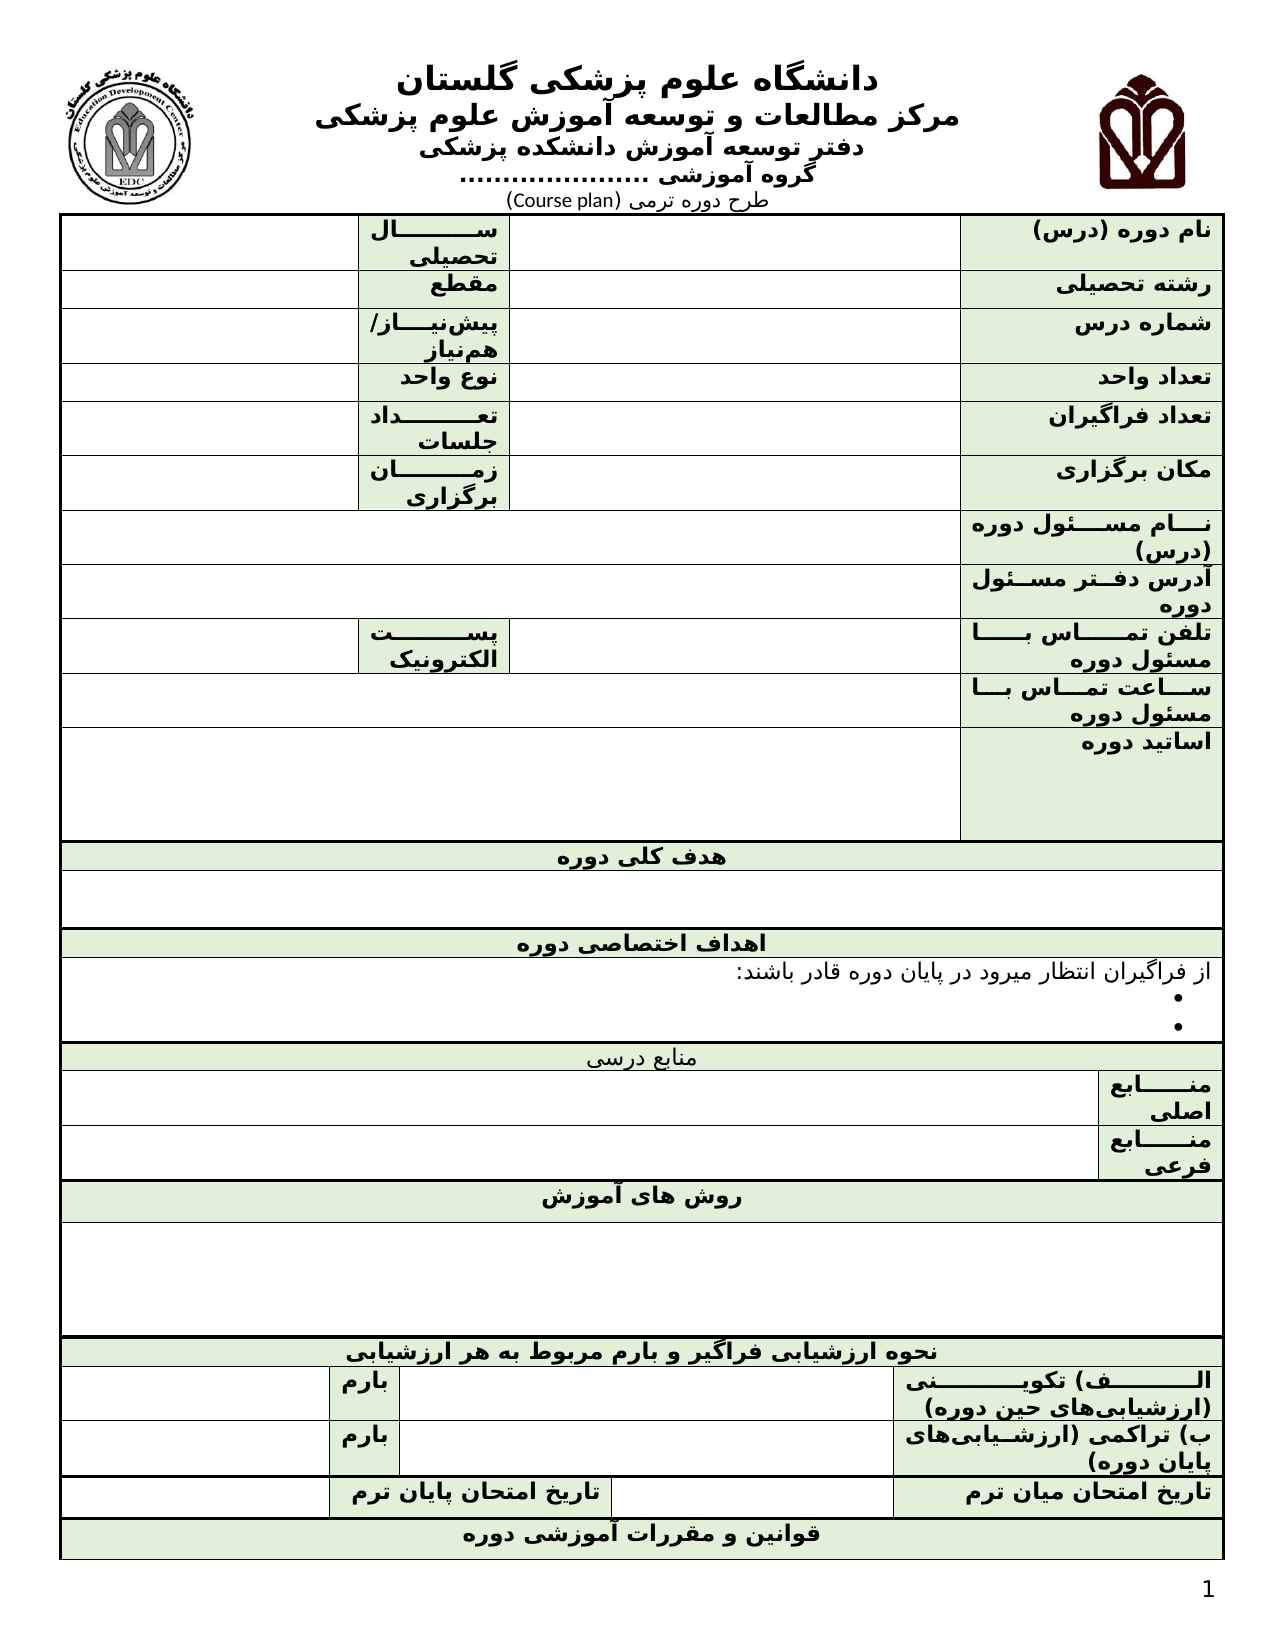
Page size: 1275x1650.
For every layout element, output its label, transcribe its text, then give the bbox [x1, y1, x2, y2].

table_cell تاریخ امتحان پایان ترم [330, 1478, 611, 1517]
table_cell [510, 309, 960, 362]
table_cell [510, 271, 960, 308]
picture [1068, 60, 1216, 208]
table_cell تعداد واحد [961, 364, 1222, 401]
table_cell [62, 565, 960, 618]
table_cell مقطع [359, 271, 509, 308]
table_cell بارم [330, 1367, 399, 1420]
table_cell تعداد جلسات [359, 402, 509, 455]
table_cell [62, 1071, 1098, 1125]
table_cell هدف کلی دوره [62, 843, 1222, 870]
text گروه آموزشی ...................... [209, 161, 1068, 188]
table_cell از فراگیران انتظار میرود در پایان دوره قادر باشند: [62, 958, 1222, 1041]
table_cell [62, 271, 358, 308]
table_cell [62, 1421, 329, 1475]
table_cell [62, 1126, 1098, 1179]
table_cell [62, 1478, 329, 1517]
table_cell ب) تراکمی (ارزشیابی‌های پایان دوره) [894, 1421, 1222, 1475]
table_cell [62, 1223, 1222, 1335]
table_cell [62, 309, 358, 362]
table_cell ساعت تماس با مسئول دوره [961, 674, 1222, 727]
table_cell [62, 871, 1222, 927]
table_cell زمان برگزاری [359, 456, 509, 509]
text دانشگاه علوم پزشکی گلستان [209, 59, 1216, 98]
table_cell [510, 402, 960, 455]
table_cell آدرس دفتر مسئول دوره [961, 565, 1222, 618]
table_cell [62, 364, 358, 401]
table_cell [510, 456, 960, 509]
table_cell [510, 364, 960, 401]
table_cell [62, 674, 960, 727]
table_cell تعداد فراگیران [961, 402, 1222, 455]
text مرکز مطالعات و توسعه آموزش علوم پزشکی [209, 98, 1068, 132]
table_cell [62, 456, 358, 509]
table_cell اهداف اختصاصی دوره [62, 930, 1222, 957]
picture [59, 59, 209, 209]
table_cell [510, 619, 960, 673]
table_cell تلفن تماس با مسئول دوره [961, 619, 1222, 673]
table_cell منابع درسی [62, 1044, 1222, 1070]
table_cell نحوه ارزشيابی فراگیر و بارم مربوط به هر ارزشيابی [62, 1339, 1222, 1366]
text دفتر توسعه آموزش دانشکده پزشکی [209, 132, 1068, 161]
table_cell منابع فرعی [1099, 1126, 1222, 1179]
text طرح دوره ترمی (Course plan) [59, 188, 1216, 213]
table_cell نوع واحد [359, 364, 509, 401]
table_cell [400, 1421, 893, 1475]
table_cell پست الکترونیک [359, 619, 509, 673]
table_header نام دوره (درس) [961, 216, 1222, 269]
table_cell [612, 1478, 893, 1517]
table_cell [62, 1367, 329, 1420]
table_cell مکان برگزاری [961, 456, 1222, 509]
table_cell [62, 511, 960, 564]
table_cell اساتید دوره [961, 728, 1222, 840]
table_cell منابع اصلی [1099, 1071, 1222, 1125]
table_cell [62, 728, 960, 840]
table_header [62, 216, 358, 269]
table_cell رشته تحصیلی [961, 271, 1222, 308]
table_cell الف) تکوینی (ارزشیابی‌های حین دوره) [894, 1367, 1222, 1420]
table_cell پیش‌نیاز/ هم‌نیاز [359, 309, 509, 362]
table_cell [62, 619, 358, 673]
table_header سال تحصیلی‌ [359, 216, 509, 269]
table_cell شماره درس [961, 309, 1222, 362]
table_cell قوانین و مقررات آموزشی دوره [62, 1520, 1222, 1559]
table_cell نام مسئول دوره (درس) [961, 511, 1222, 564]
table_cell [400, 1367, 893, 1420]
table_cell بارم [330, 1421, 399, 1475]
table_cell روش های آموزش [62, 1182, 1222, 1222]
table_cell تاریخ امتحان میان ترم [894, 1478, 1222, 1517]
table_cell [62, 402, 358, 455]
table_header [510, 216, 960, 269]
